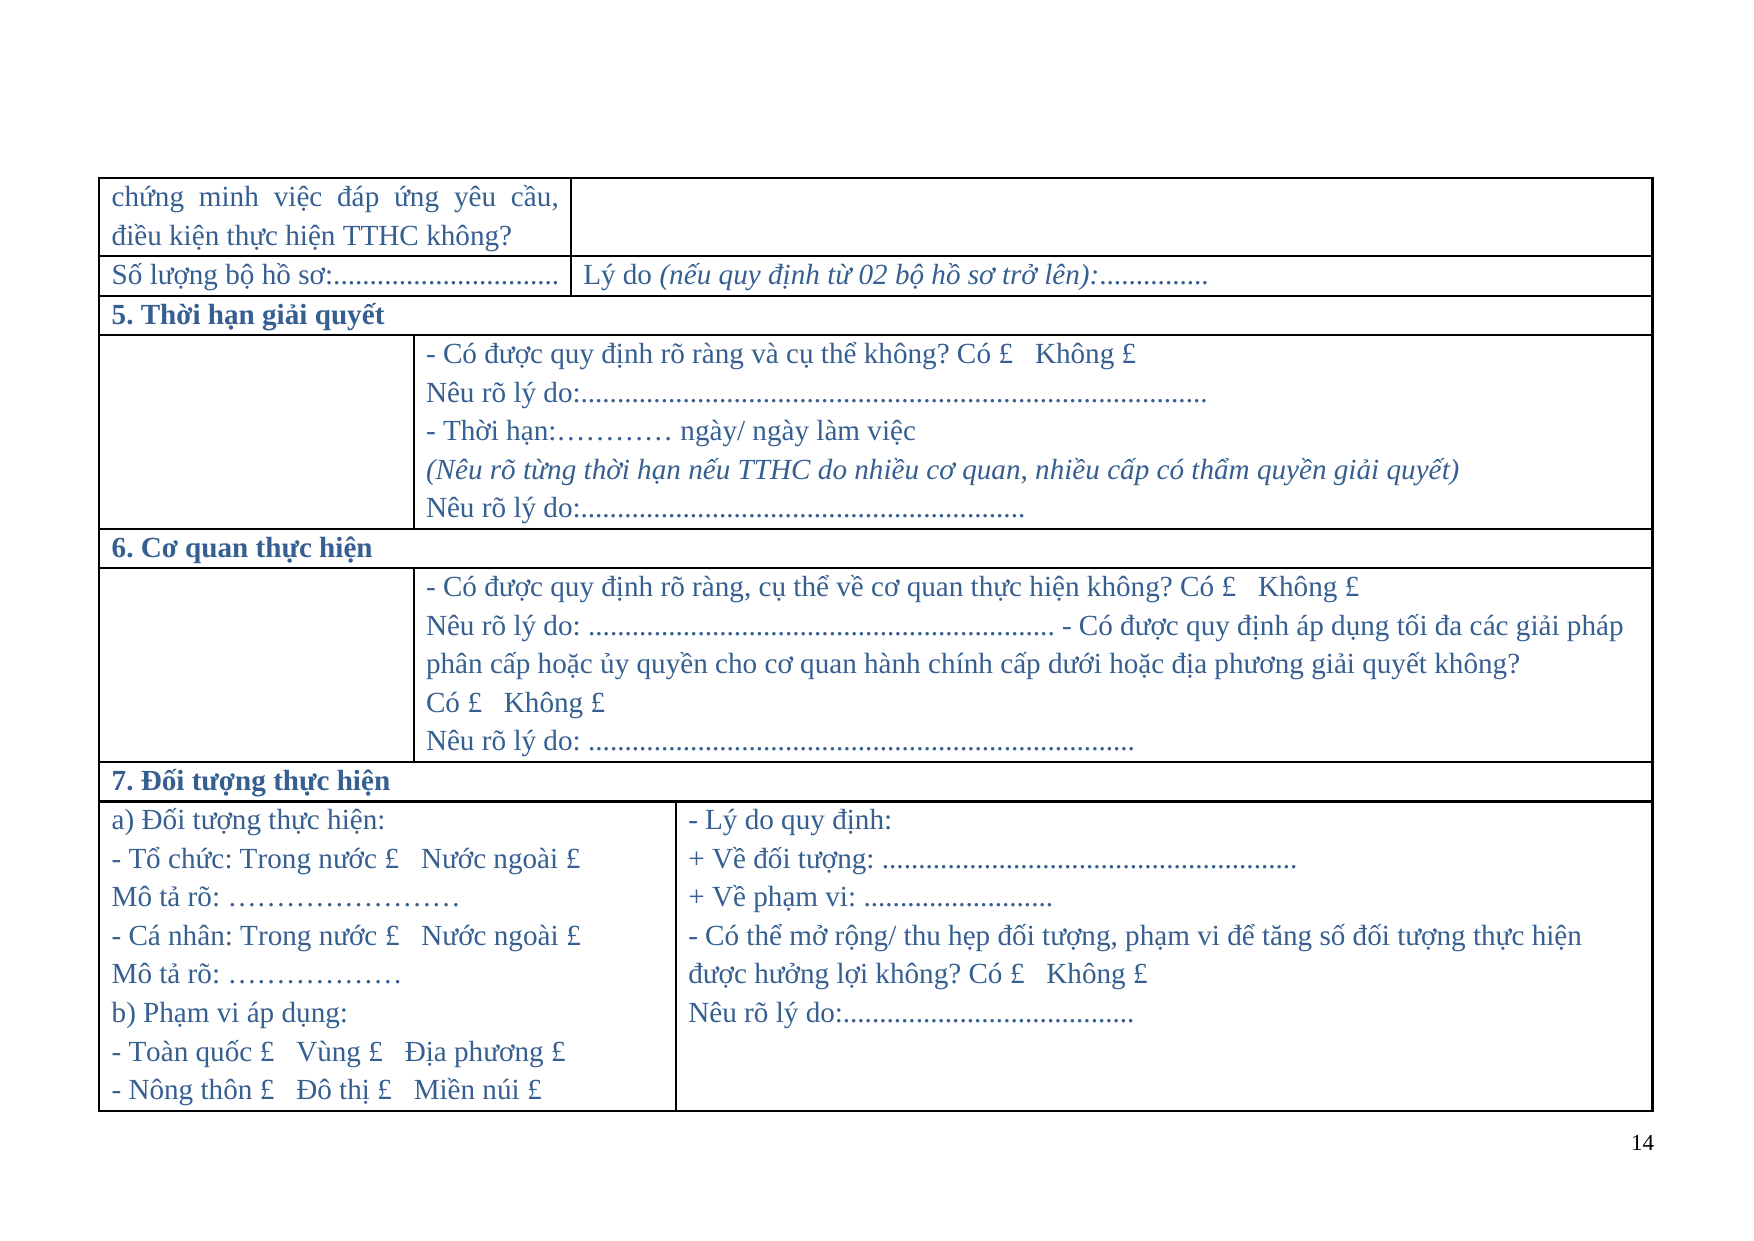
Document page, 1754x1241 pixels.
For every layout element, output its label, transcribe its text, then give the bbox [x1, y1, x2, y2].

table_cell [572, 179, 1651, 255]
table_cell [100, 803, 675, 1110]
table_cell - Có được quy định rõ ràng và cụ thể không? Có £ Không £ Nêu rõ lý do:...................................................................................... - Thời hạn:………… ngày/ ngày làm việc (Nêu rõ từng thời hạn nếu TTHC do nhiều cơ quan, nhiều cấp có thẩm quyền giải quyết) Nêu rõ lý do:............................................................. [415, 336, 1651, 528]
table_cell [100, 179, 570, 255]
table_cell Lý do (nếu quy định từ 02 bộ hồ sơ trở lên):............... [572, 257, 1651, 295]
table_cell - Có được quy định rõ ràng, cụ thể về cơ quan thực hiện không? Có £ Không £ Nêu rõ lý do: ................................................................ - Có được quy định áp dụng tối đa các giải pháp phân cấp hoặc ủy quyền cho cơ quan hành chính cấp dưới hoặc địa phương giải quyết không? Có £ Không £ Nêu rõ lý do: ........................................................................... [415, 569, 1651, 761]
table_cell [677, 803, 1651, 1110]
table_cell 6. Cơ quan thực hiện [100, 530, 1651, 567]
table_cell 7. Đối tượng thực hiện [100, 763, 1651, 800]
table_cell [100, 336, 413, 528]
table_cell Số lượng bộ hồ sơ:............................... [100, 257, 570, 295]
table_cell [100, 569, 413, 761]
table_cell 5. Thời hạn giải quyết [100, 297, 1651, 334]
